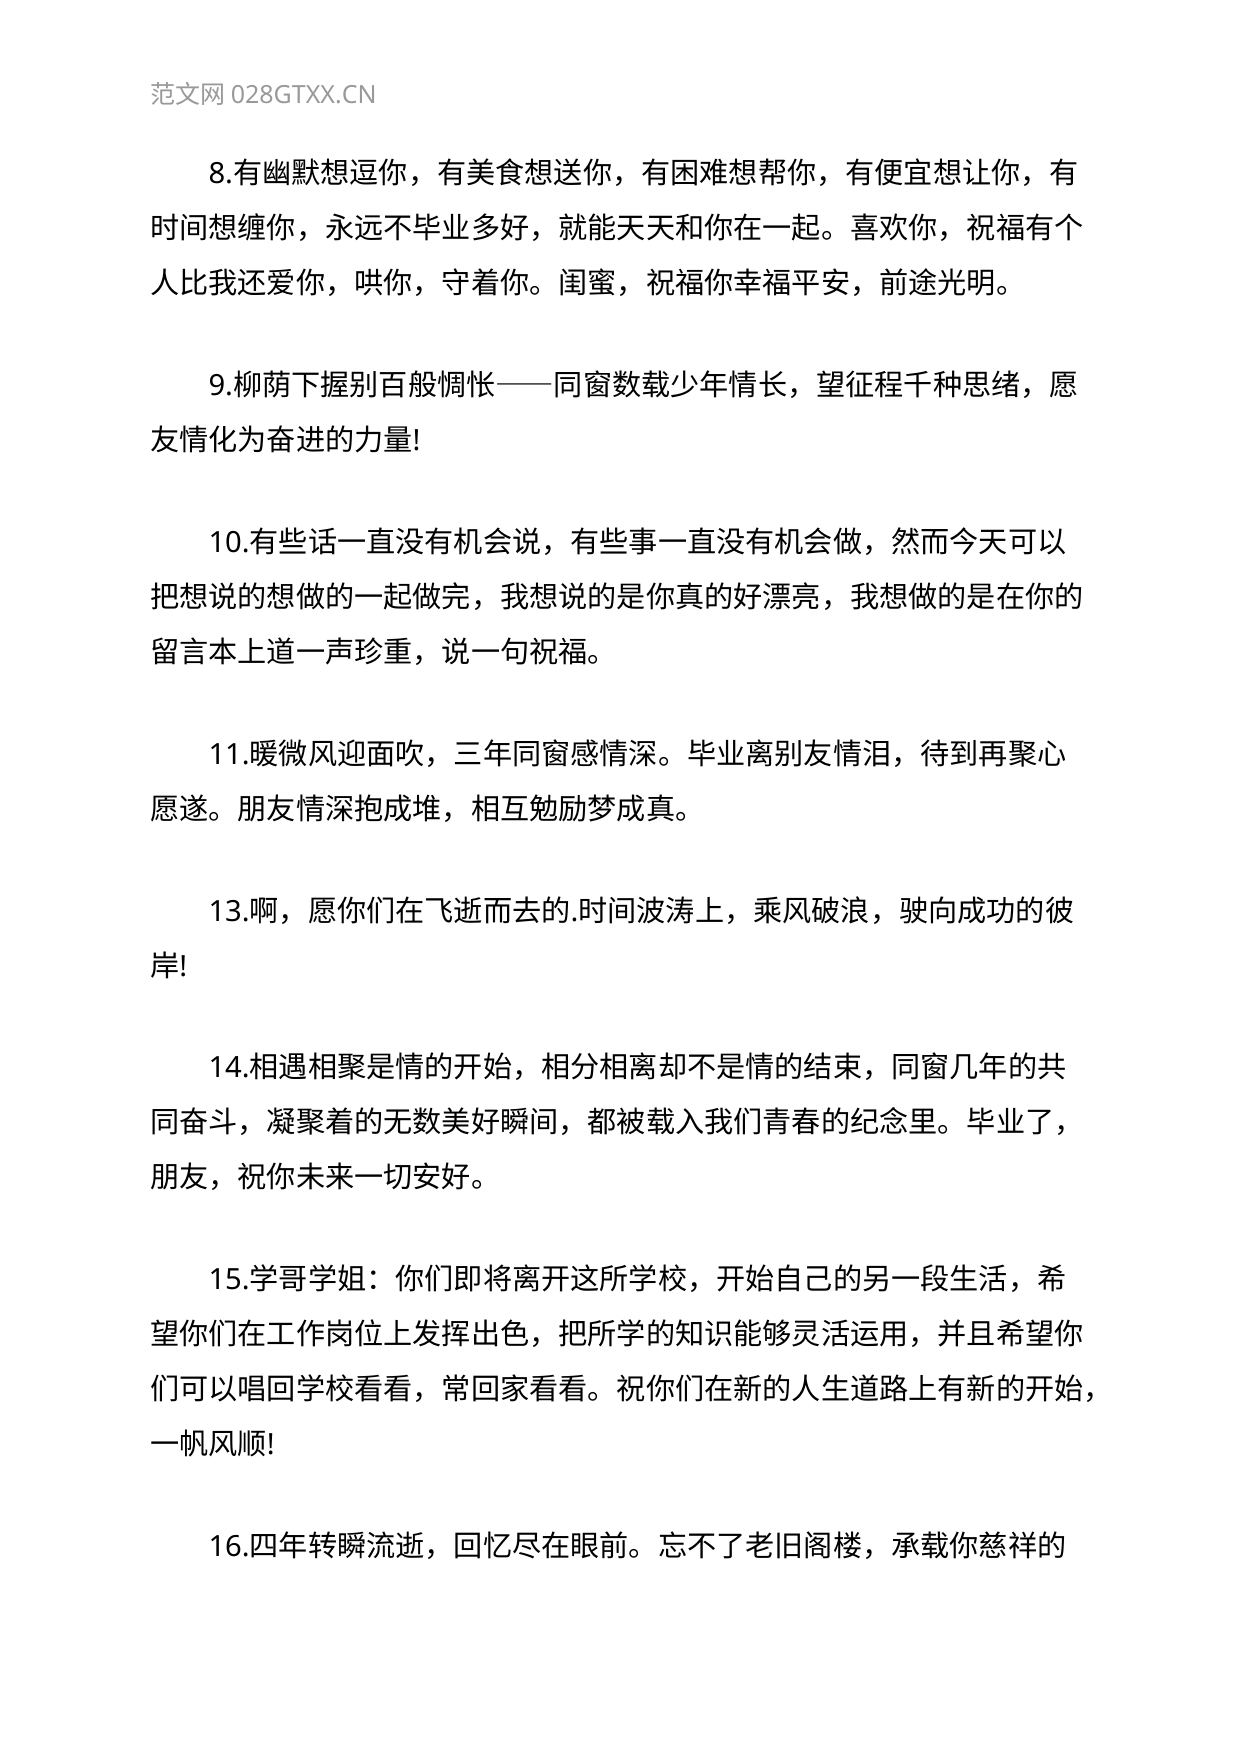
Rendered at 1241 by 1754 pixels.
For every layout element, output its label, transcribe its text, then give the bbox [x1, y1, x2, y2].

text 13.啊，愿你们在飞逝而去的.时间波涛上，乘风破浪，驶向成功的彼岸! [150, 887, 1090, 984]
text 8.有幽默想逗你，有美食想送你，有困难想帮你，有便宜想让你，有时间想缠你，永远不毕业多好，就能天天和你在一起。喜欢你，祝福有个人比我还爱你，哄你，守着你。闺蜜，祝福你幸福平安，前途光明。 [150, 150, 1090, 302]
text 9.柳荫下握别百般惆怅――同窗数载少年情长，望征程千种思绪，愿友情化为奋进的力量! [150, 362, 1090, 459]
text 10.有些话一直没有机会说，有些事一直没有机会做，然而今天可以把想说的想做的一起做完，我想说的是你真的好漂亮，我想做的是在你的留言本上道一声珍重，说一句祝福。 [150, 519, 1090, 671]
text 11.暖微风迎面吹，三年同窗感情深。毕业离别友情泪，待到再聚心愿遂。朋友情深抱成堆，相互勉励梦成真。 [150, 730, 1090, 828]
text 14.相遇相聚是情的开始，相分相离却不是情的结束，同窗几年的共同奋斗，凝聚着的无数美好瞬间，都被载入我们青春的纪念里。毕业了，朋友，祝你未来一切安好。 [150, 1044, 1090, 1196]
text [150, 1522, 1090, 1565]
text 15.学哥学姐：你们即将离开这所学校，开始自己的另一段生活，希望你们在工作岗位上发挥出色，把所学的知识能够灵活运用，并且希望你们可以唱回学校看看，常回家看看。祝你们在新的人生道路上有新的开始，一帆风顺! [150, 1256, 1090, 1463]
